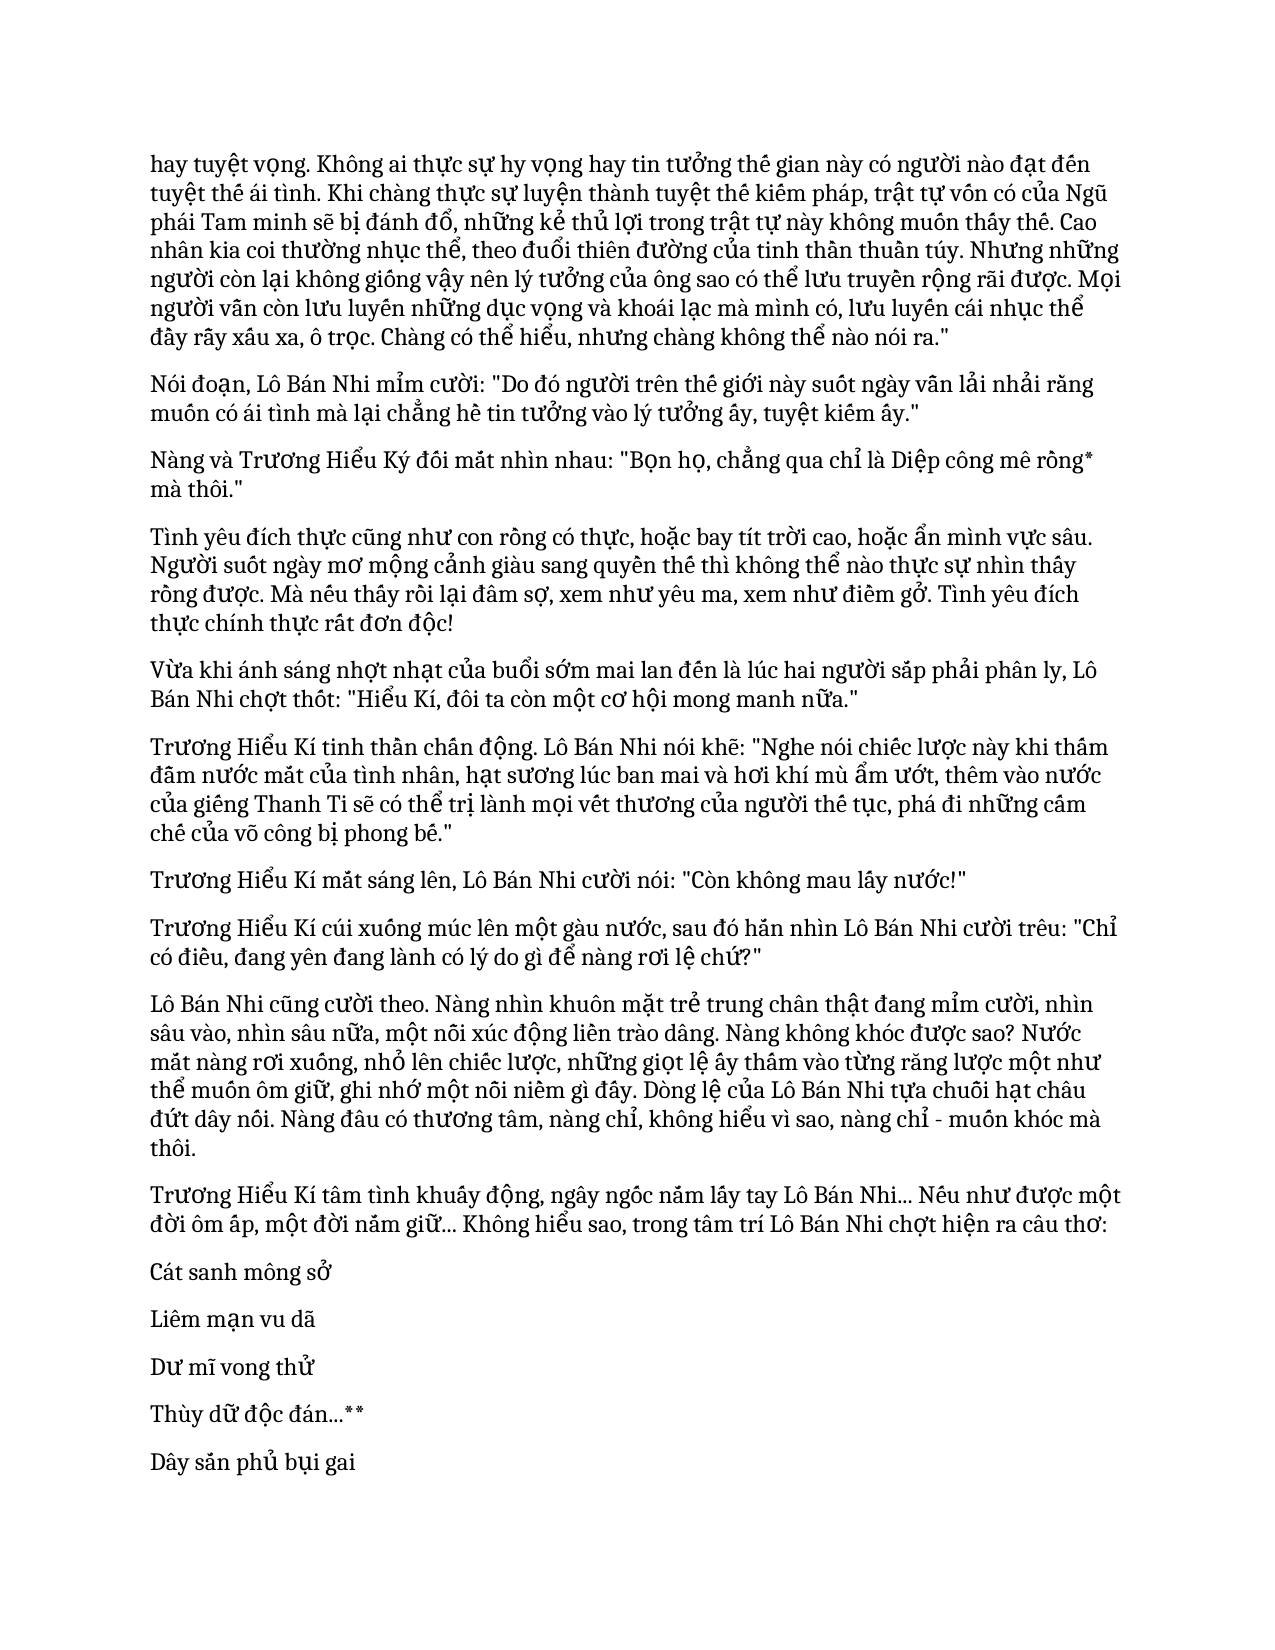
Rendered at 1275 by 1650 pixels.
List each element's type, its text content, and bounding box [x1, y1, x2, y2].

text Trương Hiểu Kí tinh thần chấn động. Lô Bán Nhi nói khẽ: "Nghe nói chiếc lược này khi thấm đẫm nước mắt của tình nhân, hạt sương lúc ban mai và hơi khí mù ẩm ướt, thêm vào nước của giếng Thanh Ti sẽ có thể trị lành mọi vết thương của người thế tục, phá đi những cấm chế của võ công bị phong bế." [150, 732, 1125, 847]
text Trương Hiểu Kí mắt sáng lên, Lô Bán Nhi cười nói: "Còn không mau lấy nước!" [150, 866, 1125, 895]
text Nói đoạn, Lô Bán Nhi mỉm cười: "Do đó người trên thế giới này suốt ngày vẫn lải nhải rằng muốn có ái tình mà lại chẳng hề tin tưởng vào lý tưởng ấy, tuyệt kiếm ấy." [150, 370, 1125, 427]
text Dây sắn phủ bụi gai [150, 1447, 1125, 1476]
text Cát sanh mông sở [150, 1257, 1125, 1286]
text Tình yêu đích thực cũng như con rồng có thực, hoặc bay tít trời cao, hoặc ẩn mình vực sâu. Người suốt ngày mơ mộng cảnh giàu sang quyền thế thì không thể nào thực sự nhìn thấy rồng được. Mà nếu thấy rồi lại đâm sợ, xem như yêu ma, xem như điềm gở. Tình yêu đích thực chính thực rất đơn độc! [150, 522, 1125, 637]
text Vừa khi ánh sáng nhợt nhạt của buổi sớm mai lan đến là lúc hai người sắp phải phân ly, Lô Bán Nhi chợt thốt: "Hiểu Kí, đôi ta còn một cơ hội mong manh nữa." [150, 656, 1125, 714]
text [150, 150, 1125, 351]
text Liêm mạn vu dã [150, 1305, 1125, 1334]
text Trương Hiểu Kí tâm tình khuấy động, ngây ngốc nắm lấy tay Lô Bán Nhi... Nếu như được một đời ôm ấp, một đời nắm giữ... Không hiểu sao, trong tâm trí Lô Bán Nhi chợt hiện ra câu thơ: [150, 1181, 1125, 1239]
text Dư mĩ vong thử [150, 1352, 1125, 1381]
text Nàng và Trương Hiểu Ký đối mắt nhìn nhau: "Bọn họ, chẳng qua chỉ là Diệp công mê rồng* mà thôi." [150, 446, 1125, 504]
text Thùy dữ độc đán...** [150, 1400, 1125, 1429]
text Trương Hiểu Kí cúi xuống múc lên một gàu nước, sau đó hắn nhìn Lô Bán Nhi cười trêu: "Chỉ có điều, đang yên đang lành có lý do gì để nàng rơi lệ chứ?" [150, 914, 1125, 971]
text Lô Bán Nhi cũng cười theo. Nàng nhìn khuôn mặt trẻ trung chân thật đang mỉm cười, nhìn sâu vào, nhìn sâu nữa, một nỗi xúc động liền trào dâng. Nàng không khóc được sao? Nước mắt nàng rơi xuống, nhỏ lên chiếc lược, những giọt lệ ấy thấm vào từng răng lược một như thể muốn ôm giữ, ghi nhớ một nỗi niềm gì đấy. Dòng lệ của Lô Bán Nhi tựa chuỗi hạt châu đứt dây nối. Nàng đâu có thương tâm, nàng chỉ, không hiểu vì sao, nàng chỉ - muốn khóc mà thôi. [150, 990, 1125, 1162]
